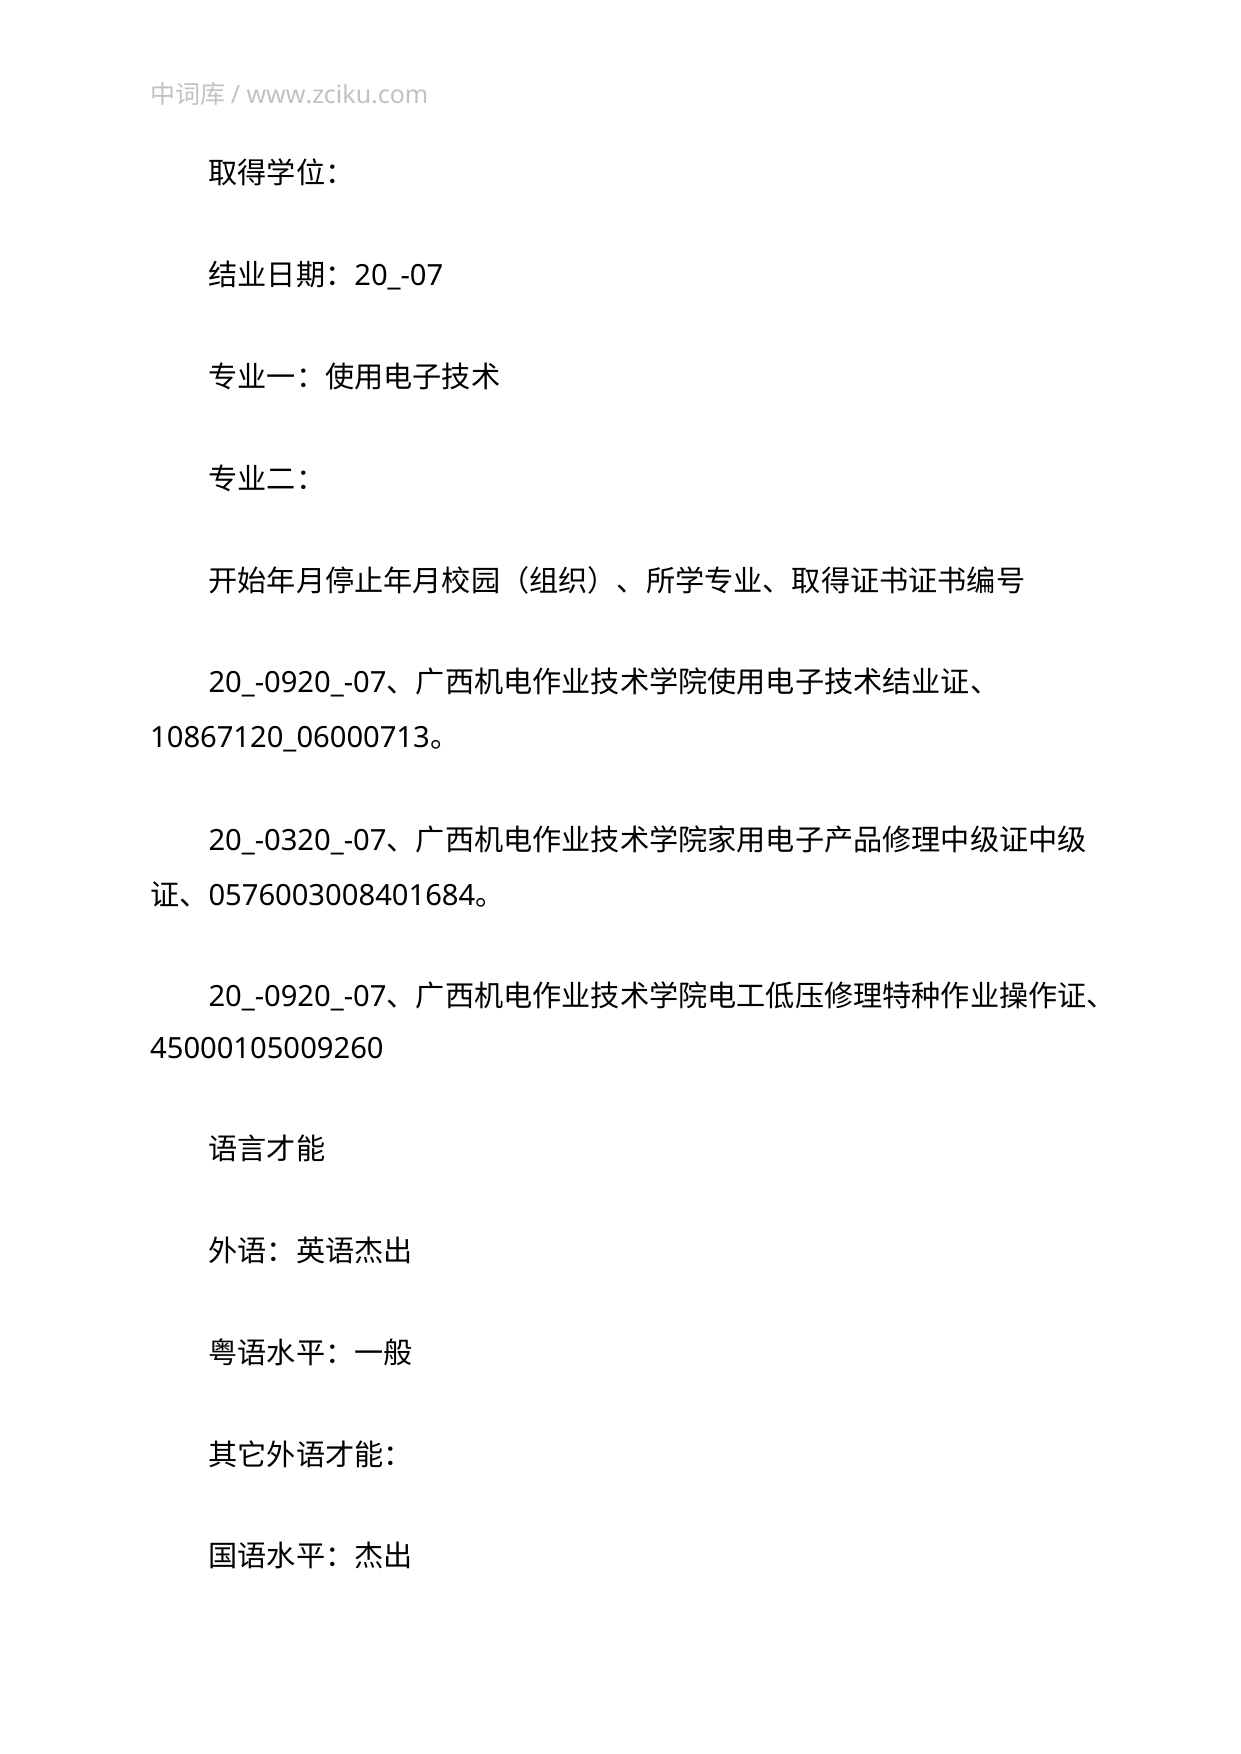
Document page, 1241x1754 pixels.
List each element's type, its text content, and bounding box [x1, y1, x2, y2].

text 20_-0320_-07、广西机电作业技术学院家用电子产品修理中级证中级证、0576003008401684。 [150, 816, 1090, 913]
text 国语水平：杰出 [150, 1533, 1090, 1575]
text 20_-0920_-07、广西机电作业技术学院电工低压修理特种作业操作证、45000105009260 [150, 973, 1090, 1067]
text 专业二： [150, 456, 1090, 498]
text 其它外语才能： [150, 1431, 1090, 1473]
text 结业日期：20_-07 [150, 252, 1090, 294]
text 取得学位： [150, 150, 1090, 192]
text 语言才能 [150, 1126, 1090, 1168]
text 20_-0920_-07、广西机电作业技术学院使用电子技术结业证、10867120_06000713。 [150, 659, 1090, 756]
text 外语：英语杰出 [150, 1227, 1090, 1270]
text 粤语水平：一般 [150, 1329, 1090, 1372]
text 专业一：使用电子技术 [150, 354, 1090, 396]
text 开始年月停止年月校园（组织）、所学专业、取得证书证书编号 [150, 557, 1090, 599]
